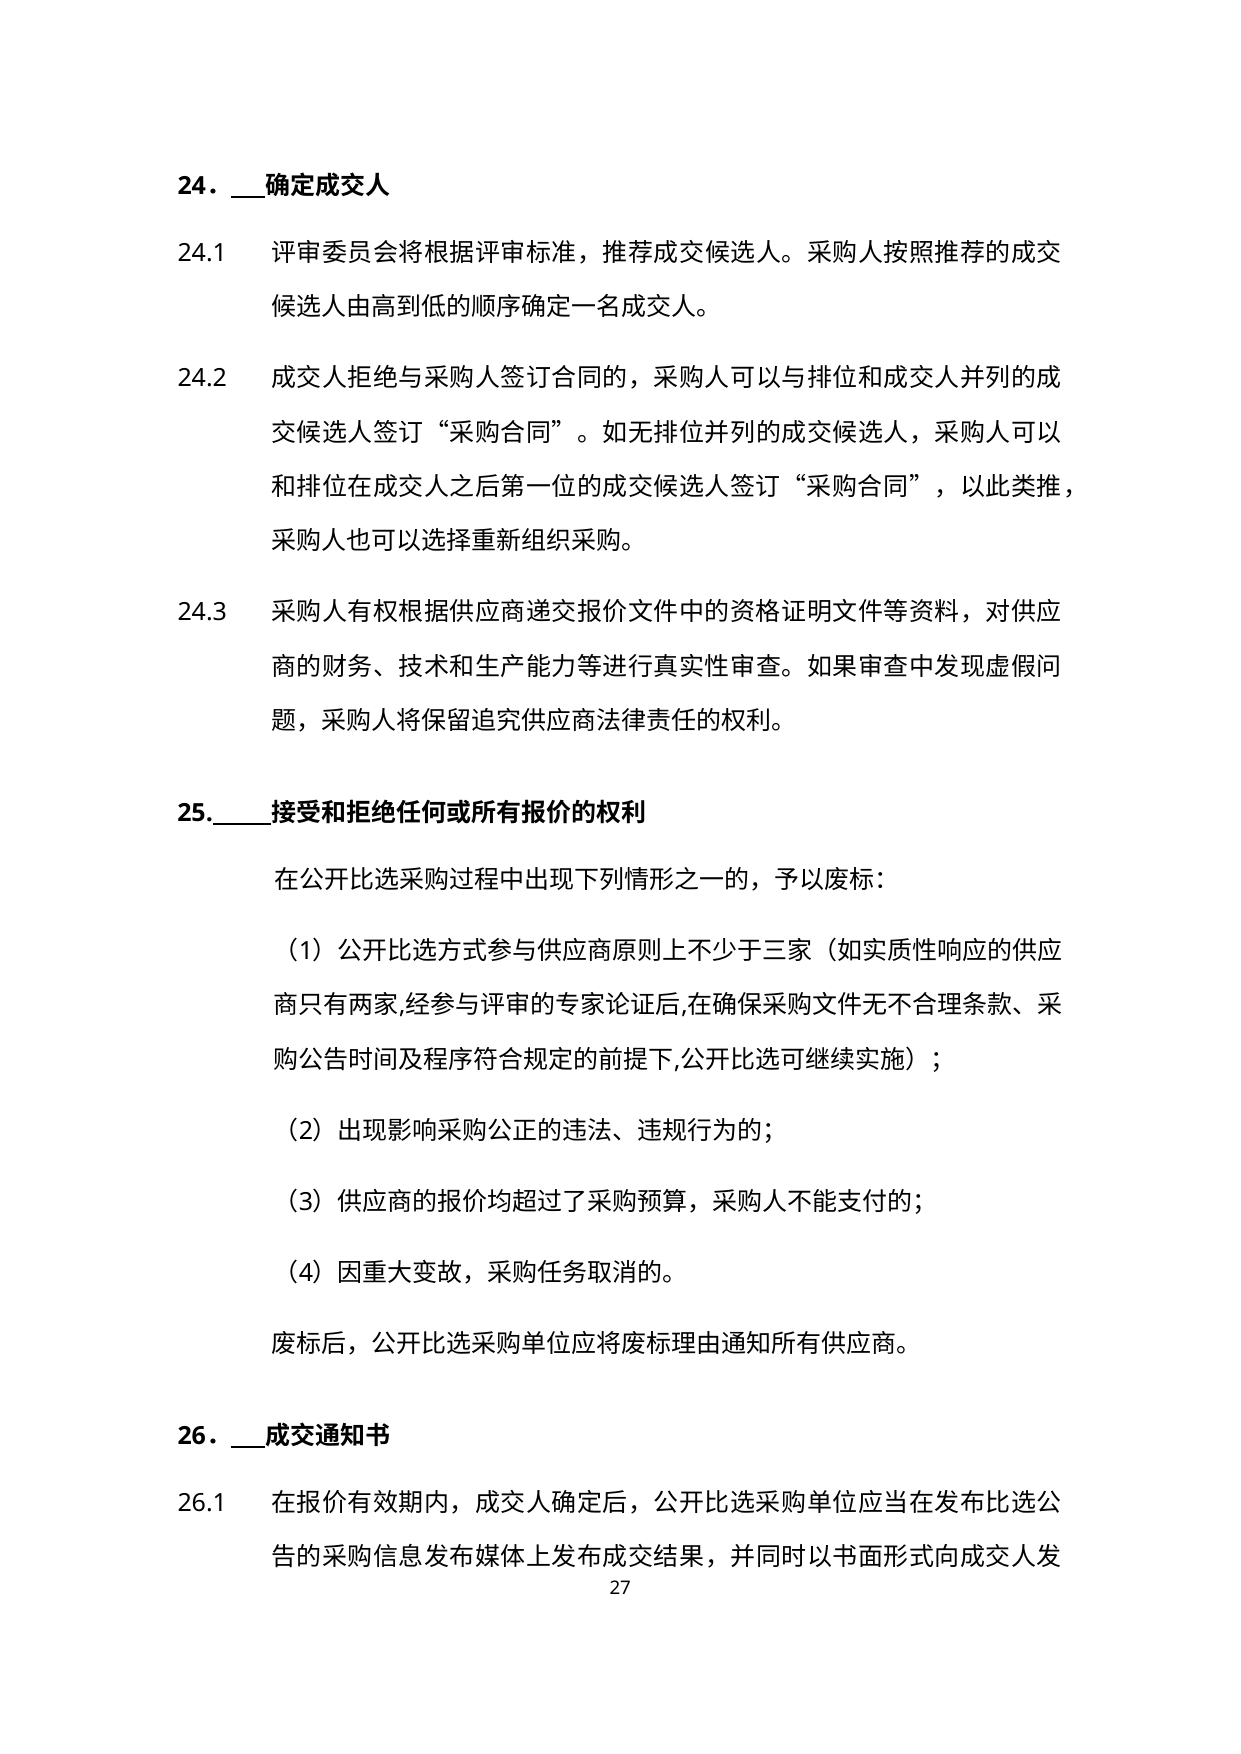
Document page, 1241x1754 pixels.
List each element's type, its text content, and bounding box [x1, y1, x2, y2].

text （2）出现影响采购公正的违法、违规行为的； [273, 1110, 1063, 1146]
text 在公开比选采购过程中出现下列情形之一的，予以废标： [199, 859, 1063, 896]
text 24.2 成交人拒绝与采购人签订合同的，采购人可以与排位和成交人并列的成交候选人签订“采购合同”。如无排位并列的成交候选人，采购人可以和排位在成交人之后第一位的成交候选人签订“采购合同”，以此类推，采购人也可以选择重新组织采购。 [177, 358, 1063, 557]
text 24.1 评审委员会将根据评审标准，推荐成交候选人。采购人按照推荐的成交候选人由高到低的顺序确定一名成交人。 [177, 232, 1063, 323]
subtitle 26． 成交通知书 [177, 1415, 1063, 1451]
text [177, 1482, 1063, 1573]
subtitle 25. 接受和拒绝任何或所有报价的权利 [83, 792, 1063, 829]
text （4）因重大变故，采购任务取消的。 [273, 1252, 1063, 1288]
subtitle 24． 确定成交人 [177, 165, 1063, 202]
text 24.3 采购人有权根据供应商递交报价文件中的资格证明文件等资料，对供应商的财务、技术和生产能力等进行真实性审查。如果审查中发现虚假问题，采购人将保留追究供应商法律责任的权利。 [177, 592, 1063, 737]
text （1）公开比选方式参与供应商原则上不少于三家（如实质性响应的供应商只有两家,经参与评审的专家论证后,在确保采购文件无不合理条款、采购公告时间及程序符合规定的前提下,公开比选可继续实施）； [273, 930, 1063, 1075]
text 废标后，公开比选采购单位应将废标理由通知所有供应商。 [271, 1323, 1063, 1359]
text （3）供应商的报价均超过了采购预算，采购人不能支付的； [273, 1181, 1063, 1217]
